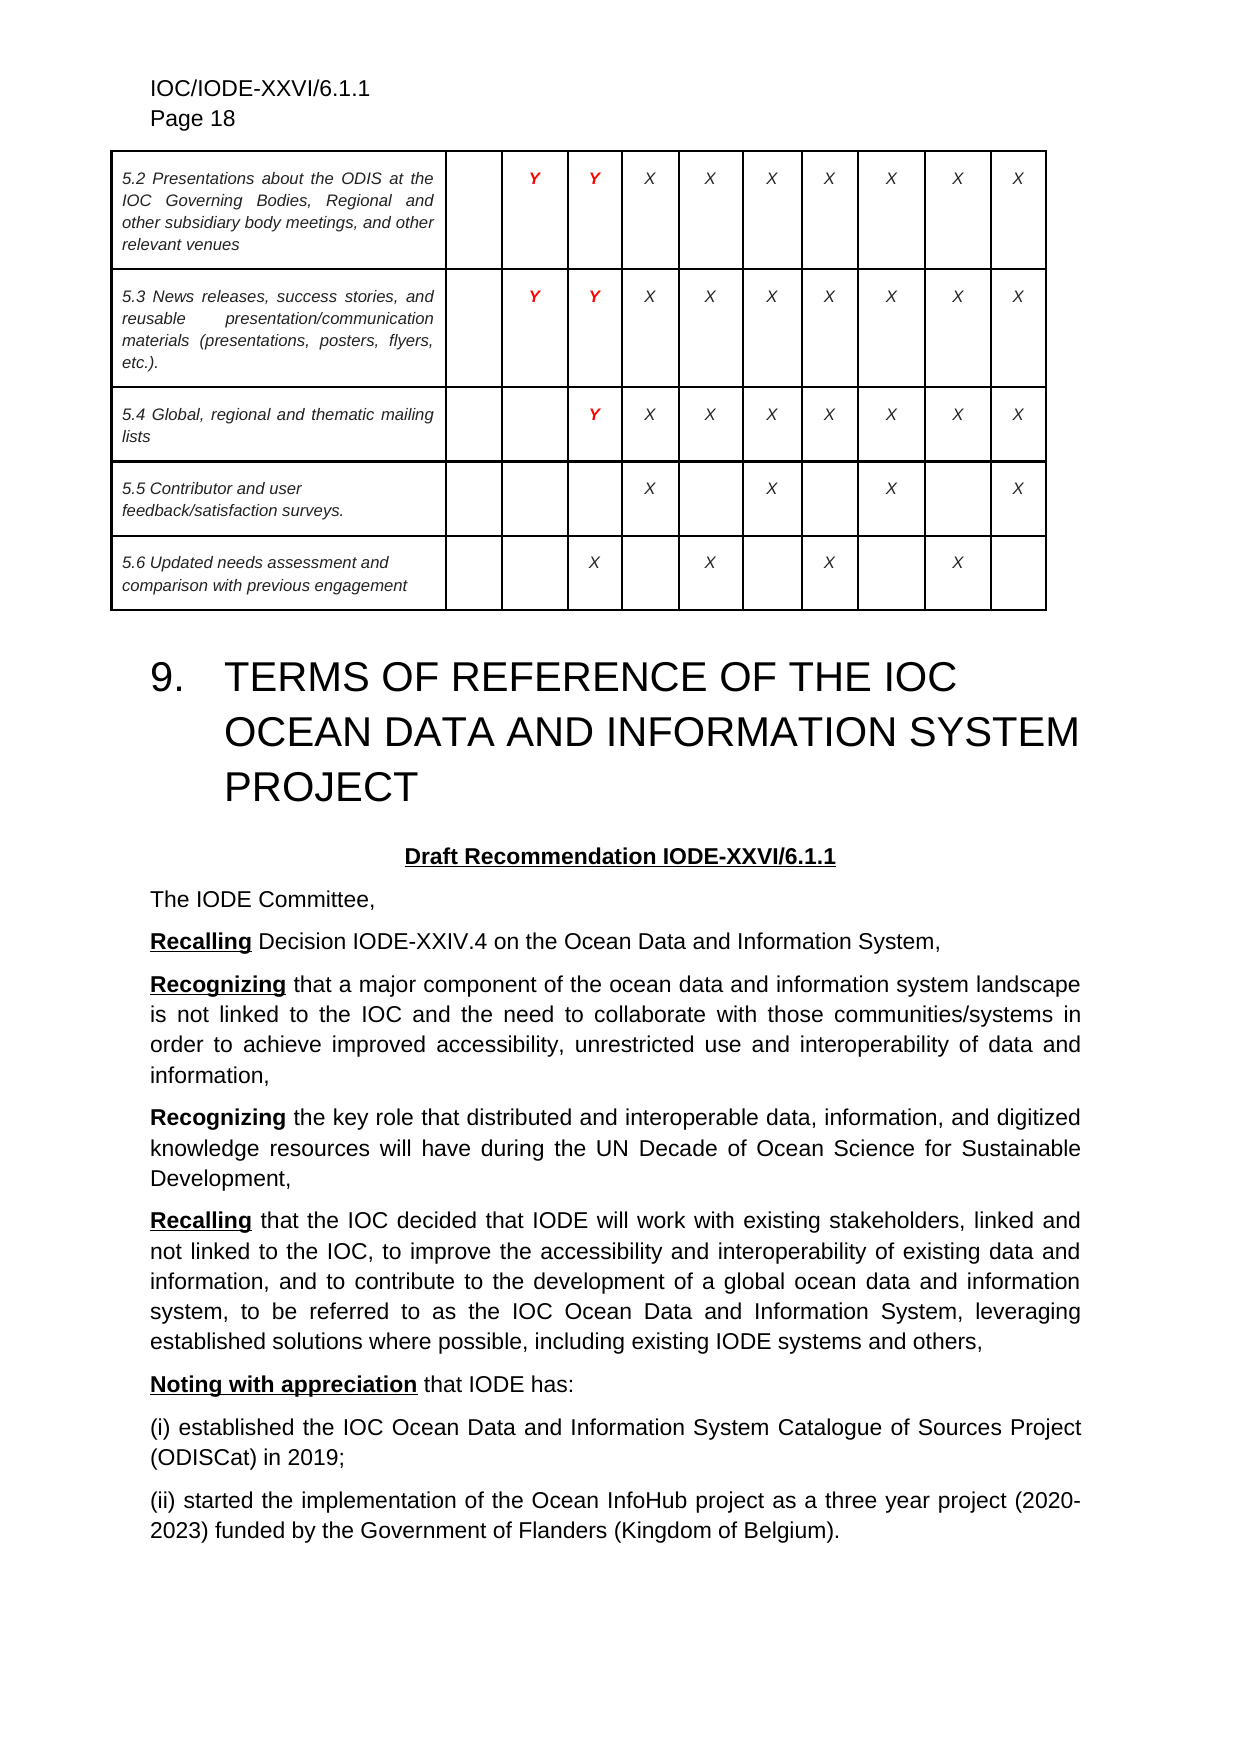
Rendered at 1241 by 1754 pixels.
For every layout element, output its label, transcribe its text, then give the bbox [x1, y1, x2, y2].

text Recalling Decision IODE-XXIV.4 on the Ocean Data and Information System, [150, 928, 1082, 954]
text Recognizing that a major component of the ocean data and information system landscape is not linked to the IOC and the need to collaborate with those communities/systems in order to achieve improved accessibility, unrestricted use and interoperability of data and information, [150, 971, 1082, 1088]
table_cell [926, 463, 990, 534]
table_cell [859, 537, 924, 609]
table_cell Y [569, 388, 621, 460]
table_cell [503, 388, 567, 460]
text Recognizing the key role that distributed and interoperable data, information, and digitized knowledge resources will have during the UN Decade of Ocean Science for Sustainable Development, [150, 1104, 1082, 1191]
table_cell X [569, 537, 621, 609]
table_cell X [803, 152, 857, 268]
table_cell X [992, 463, 1045, 534]
table_cell X [803, 388, 857, 460]
text (i) established the IOC Ocean Data and Information System Catalogue of Sources Project (ODISCat) in 2019; [150, 1414, 1082, 1470]
table_cell X [859, 388, 924, 460]
table_cell [623, 537, 678, 609]
table_cell X [623, 388, 678, 460]
table_cell X [744, 270, 801, 386]
table_cell [447, 463, 501, 534]
table_cell [447, 270, 501, 386]
table_cell X [992, 152, 1045, 268]
table_cell [569, 463, 621, 534]
table_cell [447, 537, 501, 609]
table_cell X [623, 152, 678, 268]
table_cell [803, 463, 857, 534]
table_cell Y [503, 270, 567, 386]
table_cell X [926, 270, 990, 386]
table_cell Y [503, 152, 567, 268]
table_cell X [926, 388, 990, 460]
table_cell [447, 152, 501, 268]
text Noting with appreciation that IODE has: [150, 1371, 1082, 1397]
table_cell [992, 537, 1045, 609]
table_cell 5.5 Contributor and user feedback/satisfaction surveys. [113, 463, 445, 534]
table_cell X [992, 270, 1045, 386]
table_cell Y [569, 270, 621, 386]
table_cell X [680, 152, 742, 268]
table_cell [447, 388, 501, 460]
table_cell X [680, 388, 742, 460]
table_cell X [803, 537, 857, 609]
table_cell 5.4 Global, regional and thematic mailing lists [113, 388, 445, 460]
text Recalling that the IOC decided that IODE will work with existing stakeholders, linked and not linked to the IOC, to improve the accessibility and interoperability of existing data and information, and to contribute to the development of a global ocean data and information system, to be referred to as the IOC Ocean Data and Information System, leveraging established solutions where possible, including existing IODE systems and others, [150, 1207, 1082, 1354]
table_cell 5.2 Presentations about the ODIS at the IOC Governing Bodies, Regional and other subsidiary body meetings, and other relevant venues [113, 152, 445, 268]
text Draft Recommendation IODE-XXVI/6.1.1 [150, 843, 1090, 869]
table_cell [503, 537, 567, 609]
table_cell X [926, 537, 990, 609]
table_cell X [992, 388, 1045, 460]
table_cell [680, 463, 742, 534]
table_cell Y [569, 152, 621, 268]
table_cell X [859, 463, 924, 534]
table_cell X [859, 270, 924, 386]
table_cell X [926, 152, 990, 268]
table_cell X [680, 537, 742, 609]
text The IODE Committee, [150, 886, 1082, 912]
table_cell X [623, 270, 678, 386]
table_cell X [680, 270, 742, 386]
text (ii) started the implementation of the Ocean InfoHub project as a three year project (2020-2023) funded by the Government of Flanders (Kingdom of Belgium). [150, 1487, 1082, 1543]
table_cell X [859, 152, 924, 268]
subtitle TERMS OF REFERENCE OF THE IOC OCEAN DATA AND INFORMATION SYSTEM PROJECT [150, 652, 1082, 811]
table_cell X [744, 388, 801, 460]
table_cell [503, 463, 567, 534]
table_cell 5.3 News releases, success stories, and reusable presentation/communication materials (presentations, posters, flyers, etc.). [113, 270, 445, 386]
table_cell [744, 537, 801, 609]
table_cell X [744, 152, 801, 268]
table_cell X [803, 270, 857, 386]
table_cell 5.6 Updated needs assessment and comparison with previous engagement [113, 537, 445, 609]
table_cell X [744, 463, 801, 534]
table_cell X [623, 463, 678, 534]
